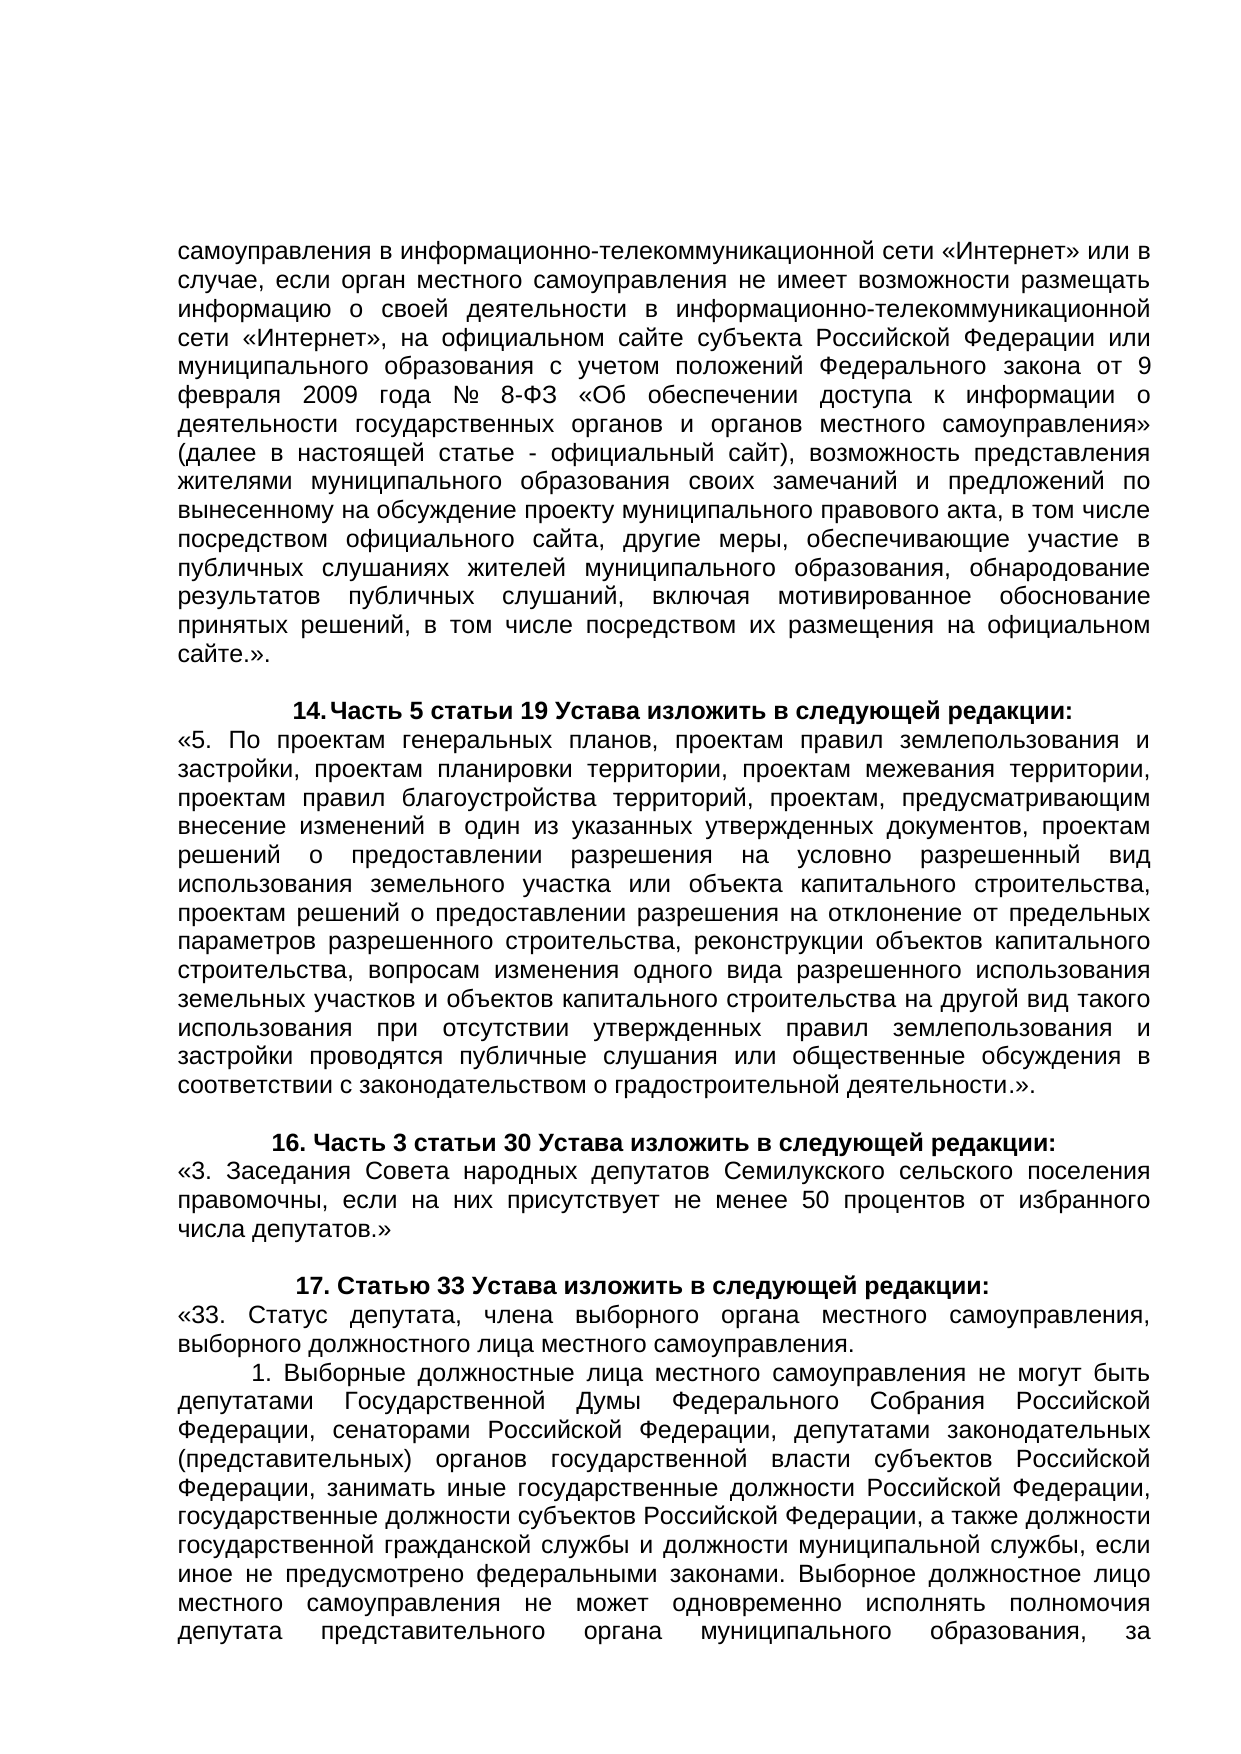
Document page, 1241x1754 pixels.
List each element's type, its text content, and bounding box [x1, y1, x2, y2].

text «5. По проектам генеральных планов, проектам правил землепользования и застройки, проектам планировки территории, проектам межевания территории, проектам правил благоустройства территорий, проектам, предусматривающим внесение изменений в один из указанных утвержденных документов, проектам решений о предоставлении разрешения на условно разрешенный вид использования земельного участка или объекта капитального строительства, проектам решений о предоставлении разрешения на отклонение от предельных параметров разрешенного строительства, реконструкции объектов капитального строительства, вопросам изменения одного вида разрешенного использования земельных участков и объектов капитального строительства на другой вид такого использования при отсутствии утвержденных правил землепользования и застройки проводятся публичные слушания или общественные обсуждения в соответствии с законодательством о градостроительной деятельности.». [177, 725, 1152, 1099]
text «3. Заседания Совета народных депутатов Семилукского сельского поселения правомочны, если на них присутствует не менее 50 процентов от избранного числа депутатов.» [177, 1156, 1152, 1242]
text 16. Часть 3 статьи 30 Устава изложить в следующей редакции: [177, 1127, 1152, 1156]
text 17. Статью 33 Устава изложить в следующей редакции: [295, 1271, 1152, 1300]
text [177, 1357, 1152, 1645]
text «33. Статус депутата, члена выборного органа местного самоуправления, выборного должностного лица местного самоуправления. [177, 1300, 1152, 1357]
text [177, 236, 1152, 667]
list Часть 5 статьи 19 Устава изложить в следующей редакции: [215, 696, 1152, 725]
